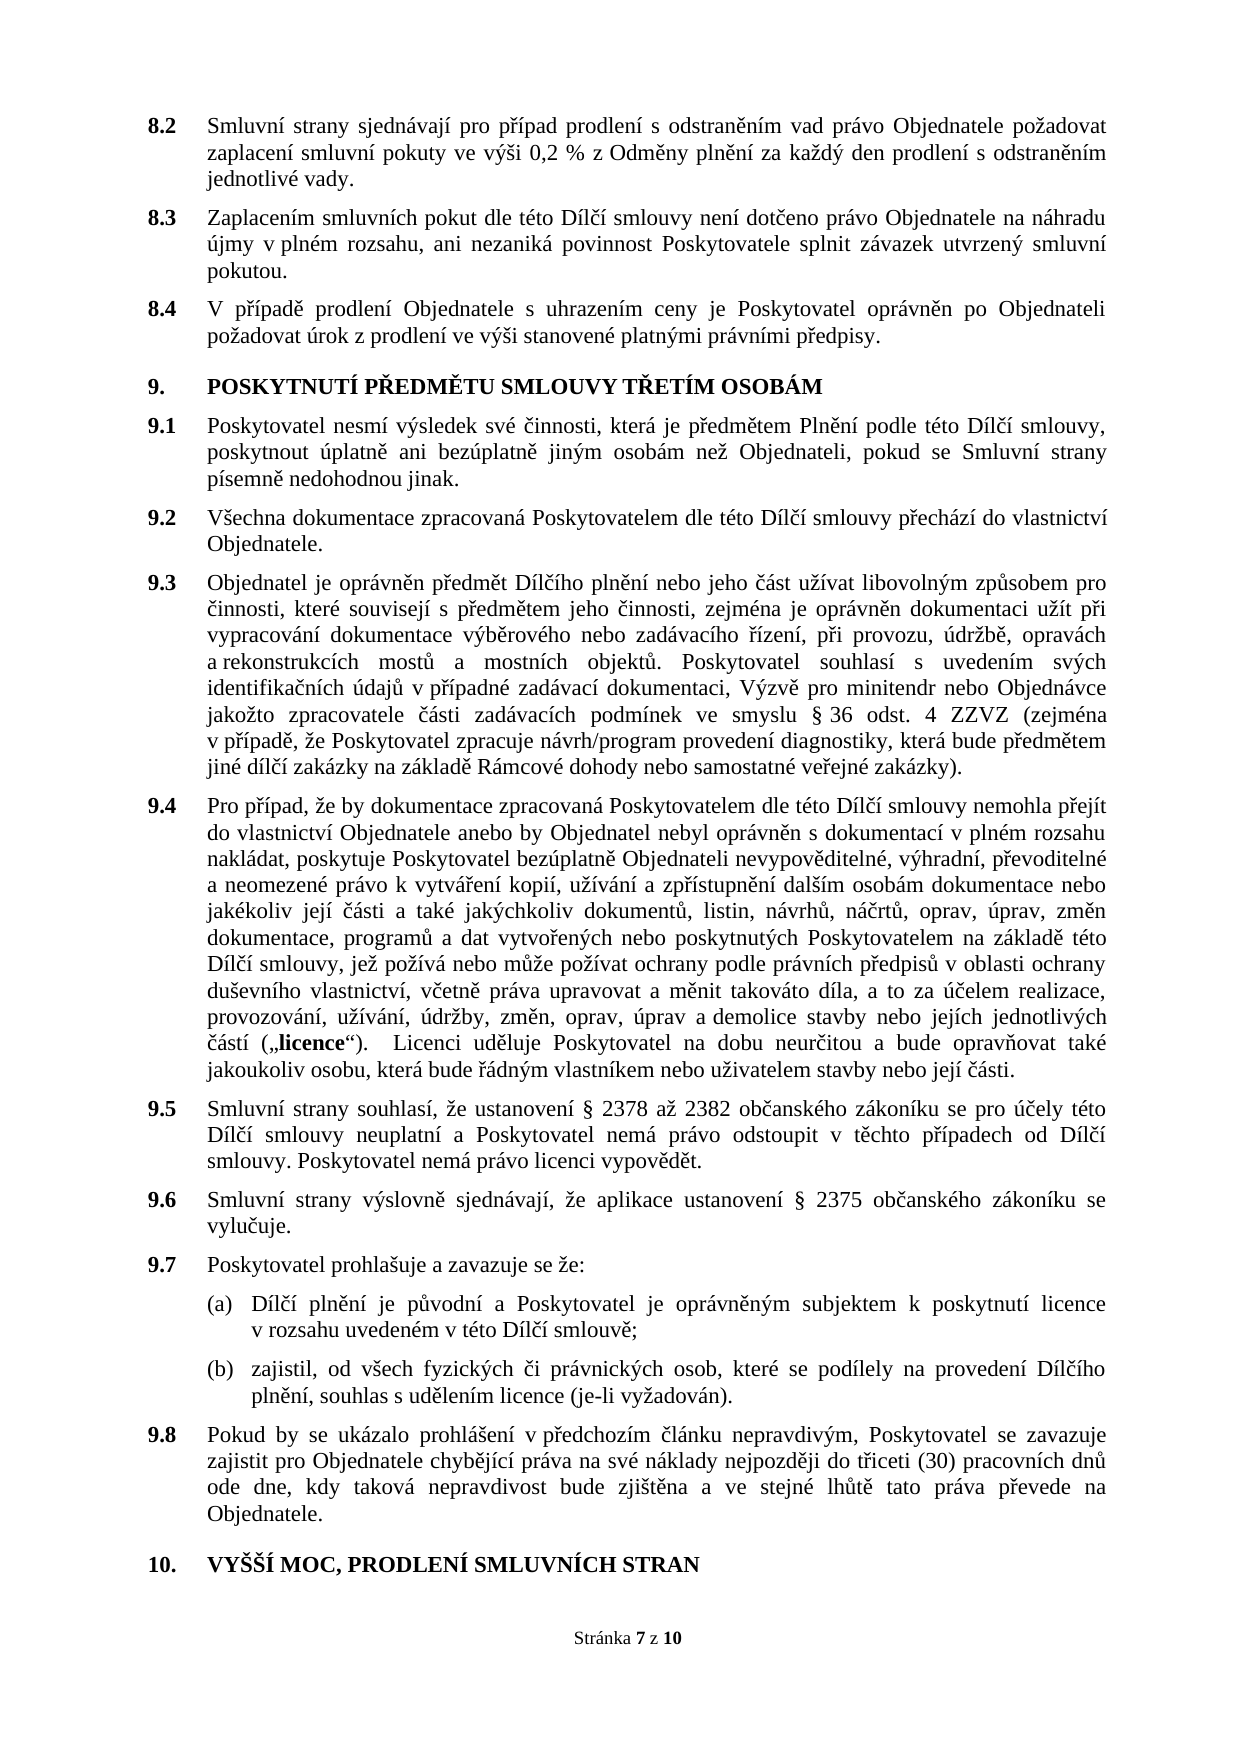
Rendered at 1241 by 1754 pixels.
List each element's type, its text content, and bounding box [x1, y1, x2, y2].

text Pokud by se ukázalo prohlášení v předchozím článku nepravdivým, Poskytovatel se zavazuje zajistit pro Objednatele chybějící práva na své náklady nejpozději do třiceti (30) pracovních dnů ode dne, kdy taková nepravdivost bude zjištěna a ve stejné lhůtě tato práva převede na Objednatele. [148, 1421, 1107, 1526]
text V případě prodlení Objednatele s uhrazením ceny je Poskytovatel oprávněn po Objednateli požadovat úrok z prodlení ve výši stanovené platnými právními předpisy. [148, 296, 1107, 348]
text Smluvní strany souhlasí, že ustanovení § 2378 až 2382 občanského zákoníku se pro účely této Dílčí smlouvy neuplatní a Poskytovatel nemá právo odstoupit v těchto případech od Dílčí smlouvy. Poskytovatel nemá právo licenci vypovědět. [148, 1094, 1107, 1174]
text Smluvní strany sjednávají pro případ prodlení s odstraněním vad právo Objednatele požadovat zaplacení smluvní pokuty ve výši 0,2 % z Odměny plnění za každý den prodlení s odstraněním jednotlivé vady. [148, 112, 1107, 191]
text Smluvní strany výslovně sjednávají, že aplikace ustanovení § 2375 občanského zákoníku se vylučuje. [148, 1186, 1107, 1239]
text Objednatel je oprávněn předmět Dílčího plnění nebo jeho část užívat libovolným způsobem pro činnosti, které souvisejí s předmětem jeho činnosti, zejména je oprávněn dokumentaci užít při vypracování dokumentace výběrového nebo zadávacího řízení, při provozu, údržbě, opravách a rekonstrukcích mostů a mostních objektů. Poskytovatel souhlasí s uvedením svých identifikačních údajů v případné zadávací dokumentaci, Výzvě pro minitendr nebo Objednávce jakožto zpracovatele části zadávacích podmínek ve smyslu § 36 odst. 4 ZZVZ (zejména v případě, že Poskytovatel zpracuje návrh/program provedení diagnostiky, která bude předmětem jiné dílčí zakázky na základě Rámcové dohody nebo samostatné veřejné zakázky). [148, 569, 1107, 780]
subtitle VYŠŠÍ MOC, PRODLENÍ SMLUVNÍCH STRAN [148, 1551, 1107, 1577]
subtitle Poskytnutí předmětu smlouvy třetím osobám [148, 373, 1107, 399]
text Všechna dokumentace zpracovaná Poskytovatelem dle této Dílčí smlouvy přechází do vlastnictví Objednatele. [148, 504, 1107, 556]
text Zaplacením smluvních pokut dle této Dílčí smlouvy není dotčeno právo Objednatele na náhradu újmy v plném rozsahu, ani nezaniká povinnost Poskytovatele splnit závazek utvrzený smluvní pokutou. [148, 204, 1107, 283]
text Pro případ, že by dokumentace zpracovaná Poskytovatelem dle této Dílčí smlouvy nemohla přejít do vlastnictví Objednatele anebo by Objednatel nebyl oprávněn s dokumentací v plném rozsahu nakládat, poskytuje Poskytovatel bezúplatně Objednateli nevypověditelné, výhradní, převoditelné a neomezené právo k vytváření kopií, užívání a zpřístupnění dalším osobám dokumentace nebo jakékoliv její části a také jakýchkoliv dokumentů, listin, návrhů, náčrtů, oprav, úprav, změn dokumentace, programů a dat vytvořených nebo poskytnutých Poskytovatelem na základě této Dílčí smlouvy, jež požívá nebo může požívat ochrany podle právních předpisů v oblasti ochrany duševního vlastnictví, včetně práva upravovat a měnit takováto díla, a to za účelem realizace, provozování, užívání, údržby, změn, oprav, úprav a demolice stavby nebo jejích jednotlivých částí („licence“). Licenci uděluje Poskytovatel na dobu neurčitou a bude opravňovat také jakoukoliv osobu, která bude řádným vlastníkem nebo uživatelem stavby nebo její části. [148, 792, 1107, 1082]
text Dílčí plnění je původní a Poskytovatel je oprávněným subjektem k poskytnutí licence v rozsahu uvedeném v této Dílčí smlouvě; [207, 1290, 1107, 1343]
text Poskytovatel prohlašuje a zavazuje se že: [148, 1251, 1107, 1278]
text zajistil, od všech fyzických či právnických osob, které se podílely na provedení Dílčího plnění, souhlas s udělením licence (je-li vyžadován). [207, 1355, 1107, 1408]
text Poskytovatel nesmí výsledek své činnosti, která je předmětem Plnění podle této Dílčí smlouvy, poskytnout úplatně ani bezúplatně jiným osobám než Objednateli, pokud se Smluvní strany písemně nedohodnou jinak. [148, 412, 1107, 491]
